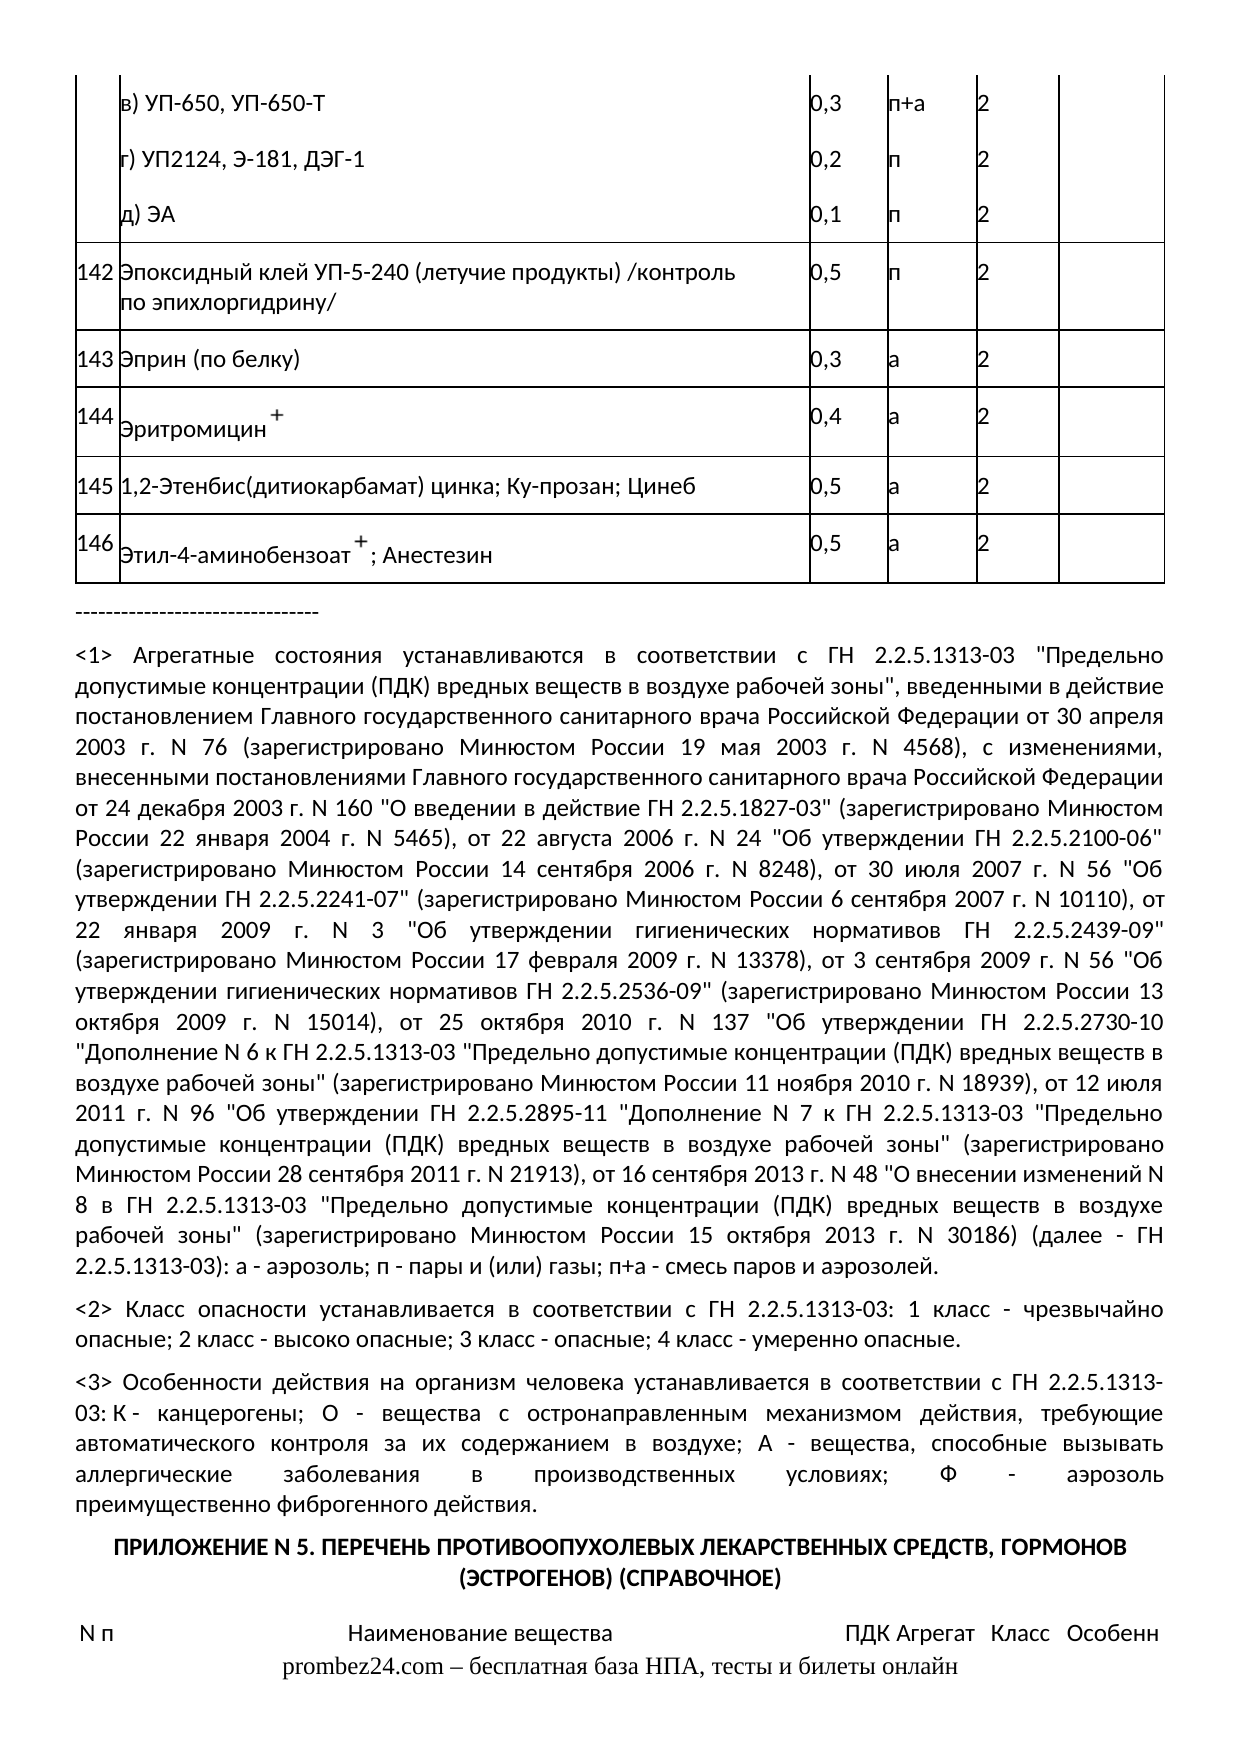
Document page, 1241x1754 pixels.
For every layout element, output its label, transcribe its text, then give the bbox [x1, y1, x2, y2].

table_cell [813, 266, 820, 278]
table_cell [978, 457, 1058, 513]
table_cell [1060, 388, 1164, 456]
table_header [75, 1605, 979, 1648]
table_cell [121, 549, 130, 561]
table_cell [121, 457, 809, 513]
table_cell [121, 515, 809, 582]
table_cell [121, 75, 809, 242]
text ПРИЛОЖЕНИЕ N 5. ПЕРЕЧЕНЬ ПРОТИВООПУХОЛЕВЫХ ЛЕКАРСТВЕННЫХ СРЕДСТВ, ГОРМОНОВ (ЭСТРОГЕНОВ) (СПРАВОЧНОЕ) [75, 1531, 1165, 1592]
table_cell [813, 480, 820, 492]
text -------------------------------- [75, 596, 1165, 627]
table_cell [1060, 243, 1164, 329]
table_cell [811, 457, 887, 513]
text <1> Агрегатные состояния устанавливаются в соответствии с ГН 2.2.5.1313-03 "Предельно допустимые концентрации (ПДК) вредных веществ в воздухе рабочей зоны", введенными в действие постановлением Главного государственного санитарного врача Российской Федерации от 30 апреля 2003 г. N 76 (зарегистрировано Минюстом России 19 мая 2003 г. N 4568), с изменениями, внесенными постановлениями Главного государственного санитарного врача Российской Федерации от 24 декабря 2003 г. N 160 "О введении в действие ГН 2.2.5.1827-03" (зарегистрировано Минюстом России 22 января 2004 г. N 5465), от 22 августа 2006 г. N 24 "Об утверждении ГН 2.2.5.2100-06" (зарегистрировано Минюстом России 14 сентября 2006 г. N 8248), от 30 июля 2007 г. N 56 "Об утверждении ГН 2.2.5.2241-07" (зарегистрировано Минюстом России 6 сентября 2007 г. N 10110), от 22 января 2009 г. N 3 "Об утверждении гигиенических нормативов ГН 2.2.5.2439-09" (зарегистрировано Минюстом России 17 февраля 2009 г. N 13378), от 3 сентября 2009 г. N 56 "Об утверждении гигиенических нормативов ГН 2.2.5.2536-09" (зарегистрировано Минюстом России 13 октября 2009 г. N 15014), от 25 октября 2010 г. N 137 "Об утверждении ГН 2.2.5.2730-10 "Дополнение N 6 к ГН 2.2.5.1313-03 "Предельно допустимые концентрации (ПДК) вредных веществ в воздухе рабочей зоны" (зарегистрировано Минюстом России 11 ноября 2010 г. N 18939), от 12 июля 2011 г. N 96 "Об утверждении ГН 2.2.5.2895-11 "Дополнение N 7 к ГН 2.2.5.1313-03 "Предельно допустимые концентрации (ПДК) вредных веществ в воздухе рабочей зоны" (зарегистрировано Минюстом России 28 сентября 2011 г. N 21913), от 16 сентября 2013 г. N 48 "О внесении изменений N 8 в ГН 2.2.5.1313-03 "Предельно допустимые концентрации (ПДК) вредных веществ в воздухе рабочей зоны" (зарегистрировано Минюстом России 15 октября 2013 г. N 30186) (далее - ГН 2.2.5.1313-03): а - аэрозоль; п - пары и (или) газы; п+а - смесь паров и аэрозолей. [75, 639, 1165, 1280]
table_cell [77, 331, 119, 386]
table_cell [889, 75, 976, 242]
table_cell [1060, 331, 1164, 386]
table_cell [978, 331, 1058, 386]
picture [351, 526, 370, 564]
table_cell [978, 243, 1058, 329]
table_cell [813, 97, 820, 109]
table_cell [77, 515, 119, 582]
text <3> Особенности действия на организм человека устанавливается в соответствии с ГН 2.2.5.1313-03: К - канцерогены; О - вещества с остронаправленным механизмом действия, требующие автоматического контроля за их содержанием в воздухе; А - вещества, способные вызывать аллергические заболевания в производственных условиях; Ф - аэрозоль преимущественно фиброгенного действия. [75, 1366, 1165, 1519]
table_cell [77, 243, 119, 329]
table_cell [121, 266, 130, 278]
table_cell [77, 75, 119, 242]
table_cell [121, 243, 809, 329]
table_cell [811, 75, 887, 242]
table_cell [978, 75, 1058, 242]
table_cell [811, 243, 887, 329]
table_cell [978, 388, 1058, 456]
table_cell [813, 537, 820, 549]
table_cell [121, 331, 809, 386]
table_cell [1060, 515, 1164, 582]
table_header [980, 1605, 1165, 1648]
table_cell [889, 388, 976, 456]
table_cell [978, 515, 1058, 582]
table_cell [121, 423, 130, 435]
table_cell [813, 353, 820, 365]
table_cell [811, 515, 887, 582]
picture [267, 400, 287, 437]
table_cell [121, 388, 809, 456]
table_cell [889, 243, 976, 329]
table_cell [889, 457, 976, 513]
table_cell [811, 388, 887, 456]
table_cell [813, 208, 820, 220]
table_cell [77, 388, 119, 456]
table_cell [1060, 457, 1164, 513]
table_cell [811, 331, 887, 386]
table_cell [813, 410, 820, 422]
text <2> Класс опасности устанавливается в соответствии с ГН 2.2.5.1313-03: 1 класс - чрезвычайно опасные; 2 класс - высоко опасные; 3 класс - опасные; 4 класс - умеренно опасные. [75, 1293, 1165, 1354]
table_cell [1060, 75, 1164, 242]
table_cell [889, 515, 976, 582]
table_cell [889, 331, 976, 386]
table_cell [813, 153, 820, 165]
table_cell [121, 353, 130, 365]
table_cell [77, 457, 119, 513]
